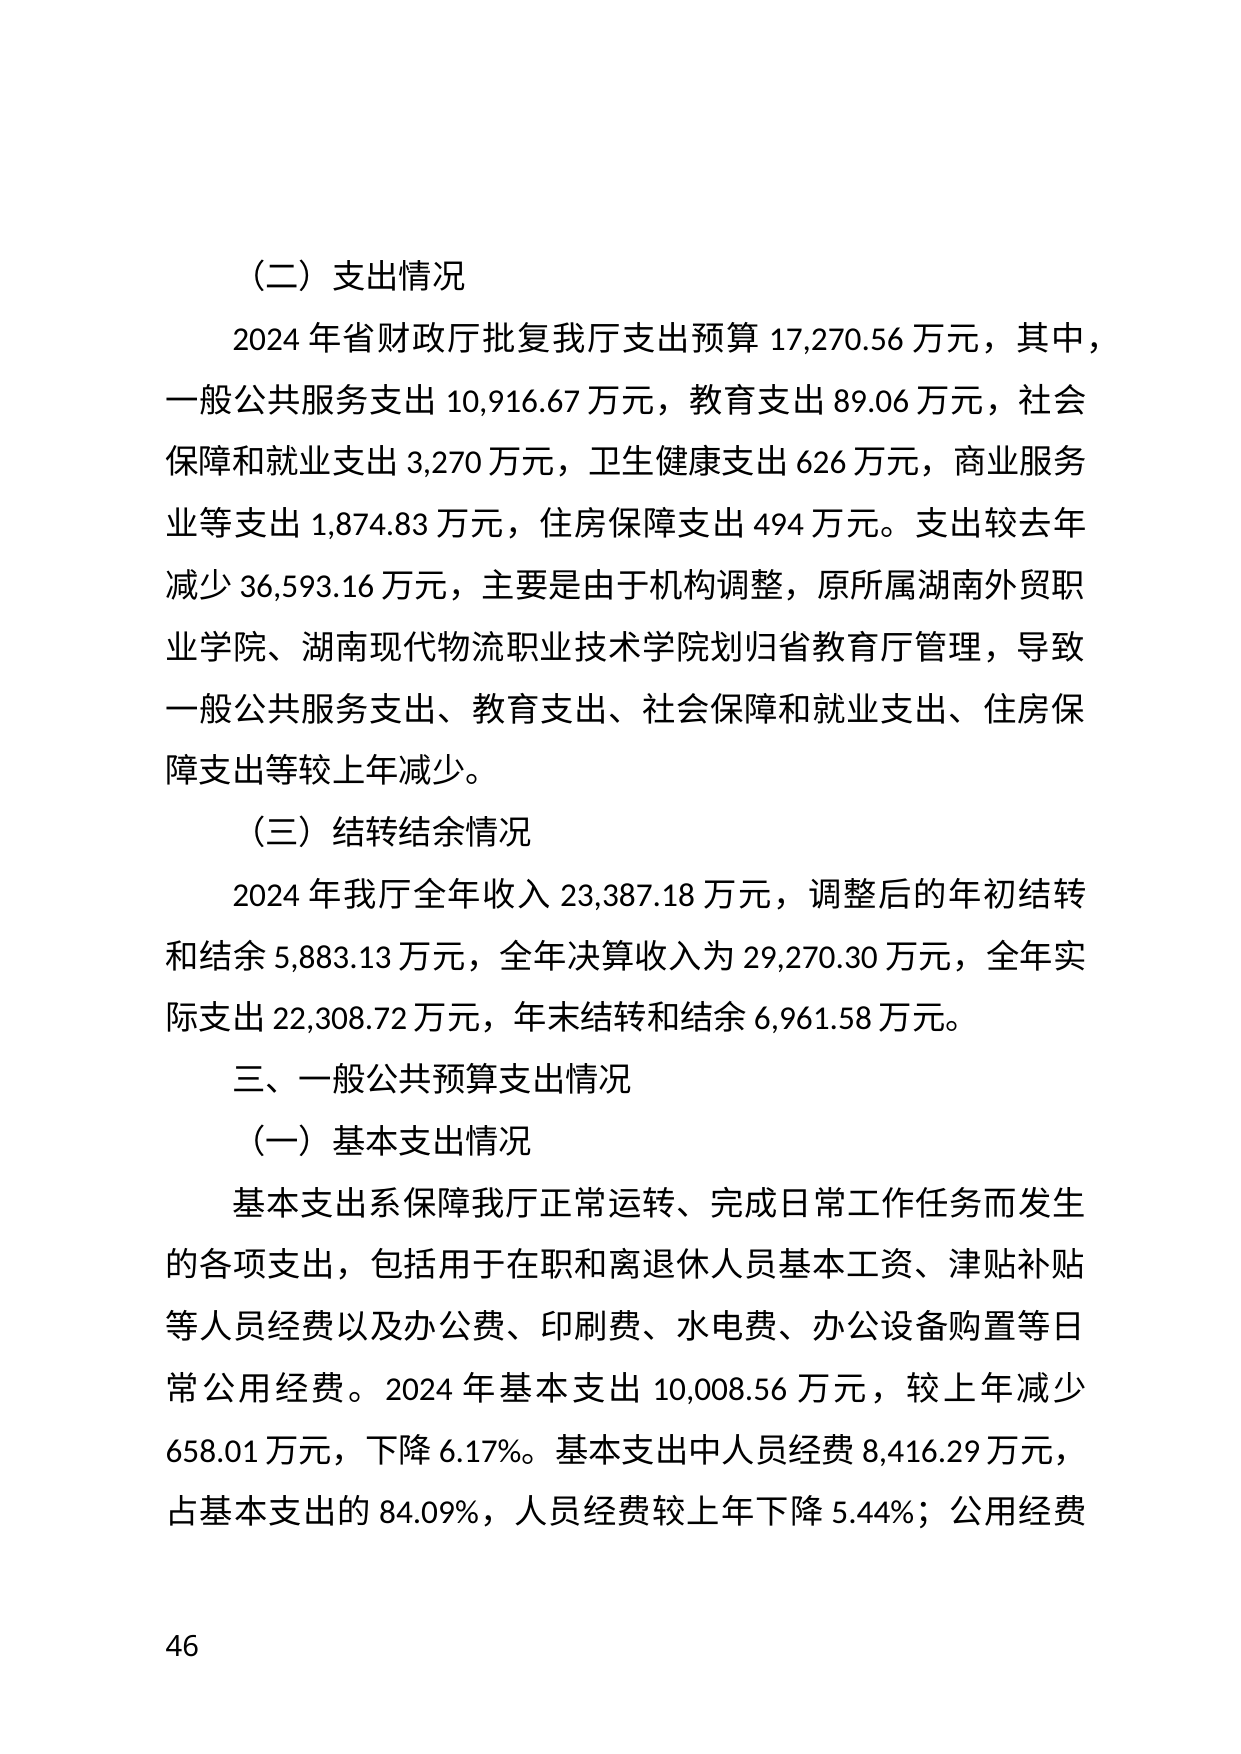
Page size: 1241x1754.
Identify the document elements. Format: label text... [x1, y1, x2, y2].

text 2024年我厅全年收入23,387.18万元，调整后的年初结转和结余5,883.13万元，全年决算收入为29,270.30万元，全年实际支出22,308.72万元，年末结转和结余6,961.58万元。 [165, 861, 1087, 1046]
text （三）结转结余情况 [165, 799, 1087, 861]
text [165, 1170, 1087, 1540]
text （一）基本支出情况 [165, 1108, 1087, 1170]
text （二）支出情况 [165, 243, 1087, 305]
text 三、一般公共预算支出情况 [165, 1046, 1087, 1108]
text 2024年省财政厅批复我厅支出预算17,270.56万元，其中，一般公共服务支出10,916.67万元，教育支出89.06万元，社会保障和就业支出3,270万元，卫生健康支出626万元，商业服务业等支出1,874.83万元，住房保障支出494万元。支出较去年减少36,593.16万元，主要是由于机构调整，原所属湖南外贸职业学院、湖南现代物流职业技术学院划归省教育厅管理，导致一般公共服务支出、教育支出、社会保障和就业支出、住房保障支出等较上年减少。 [165, 305, 1087, 799]
